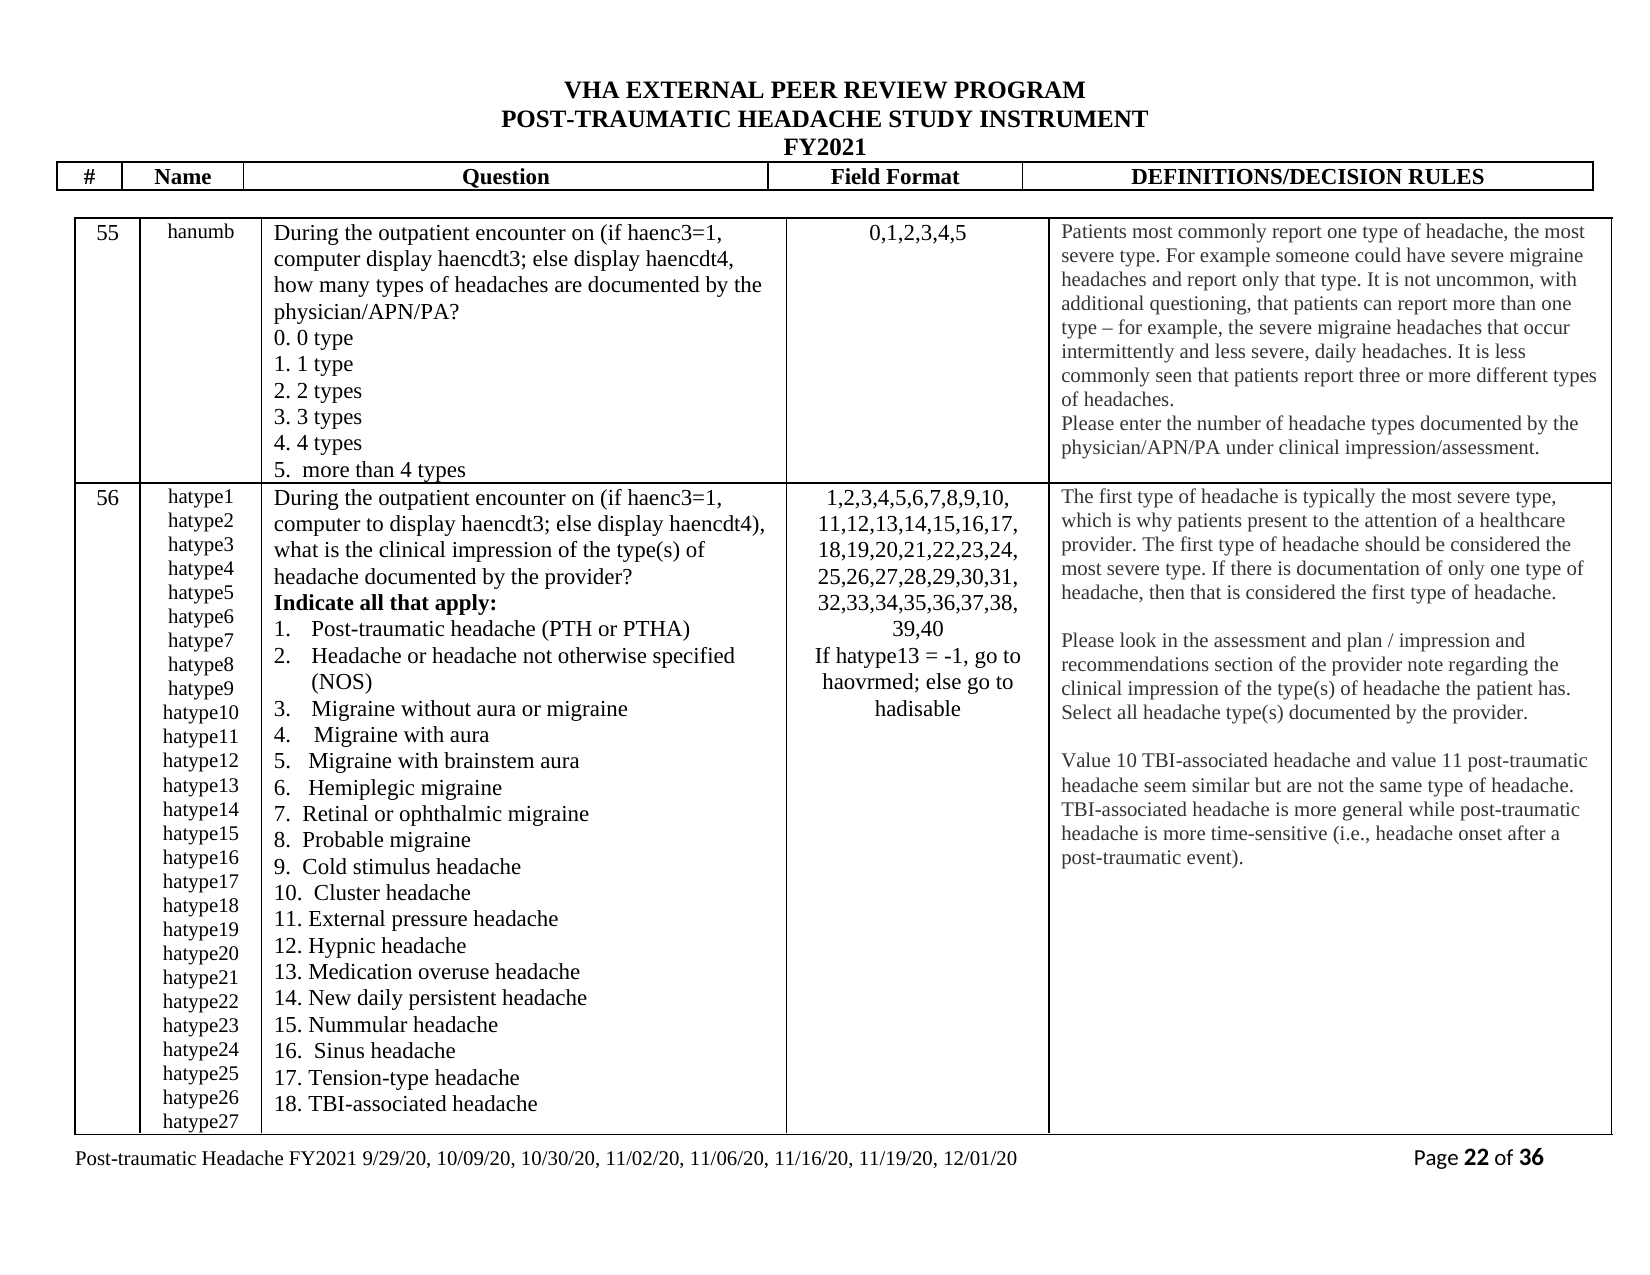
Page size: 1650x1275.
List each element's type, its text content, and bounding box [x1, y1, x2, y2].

table_cell 55 [76, 219, 139, 482]
table_cell 56 [76, 484, 139, 1133]
table_cell During the outpatient encounter on (if haenc3=1, computer display haencdt3; else display haencdt4, how many types of headaches are documented by the physician/APN/PA? 0. 0 type 1. 1 type 2. 2 types 3. 3 types 4. 4 types 5. more than 4 types [262, 219, 786, 482]
table_cell Patients most commonly report one type of headache, the most severe type. For example someone could have severe migraine headaches and report only that type. It is not uncommon, with additional questioning, that patients can report more than one type – for example, the severe migraine headaches that occur intermittently and less severe, daily headaches. It is less commonly seen that patients report three or more different types of headaches. Please enter the number of headache types documented by the physician/APN/PA under clinical impression/assessment. [1050, 219, 1611, 482]
table_cell 0,1,2,3,4,5 [787, 219, 1048, 482]
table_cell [787, 484, 1048, 1133]
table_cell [262, 484, 786, 1133]
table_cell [1050, 484, 1611, 1133]
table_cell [141, 484, 261, 1133]
table_cell hanumb [141, 219, 261, 482]
